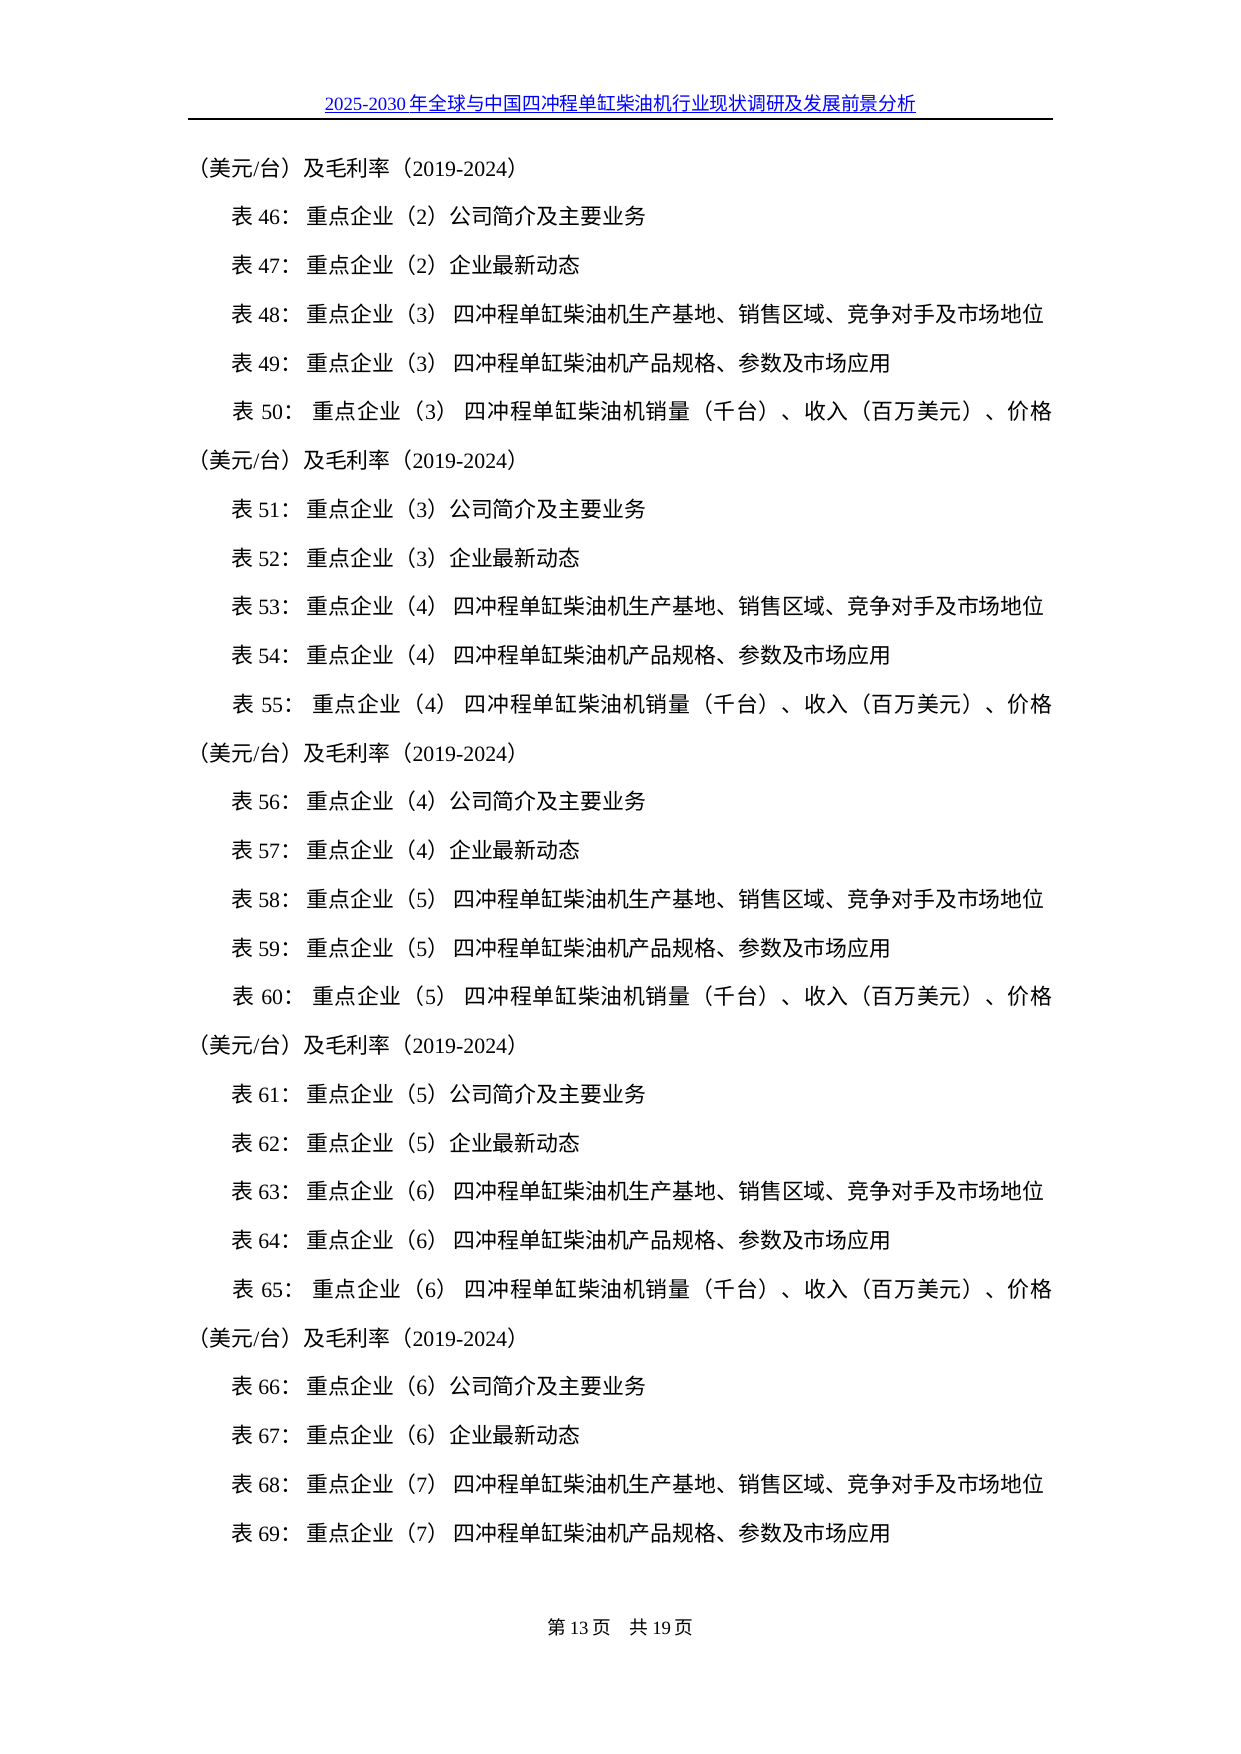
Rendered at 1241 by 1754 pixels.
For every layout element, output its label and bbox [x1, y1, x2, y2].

text [187, 150, 1053, 1548]
